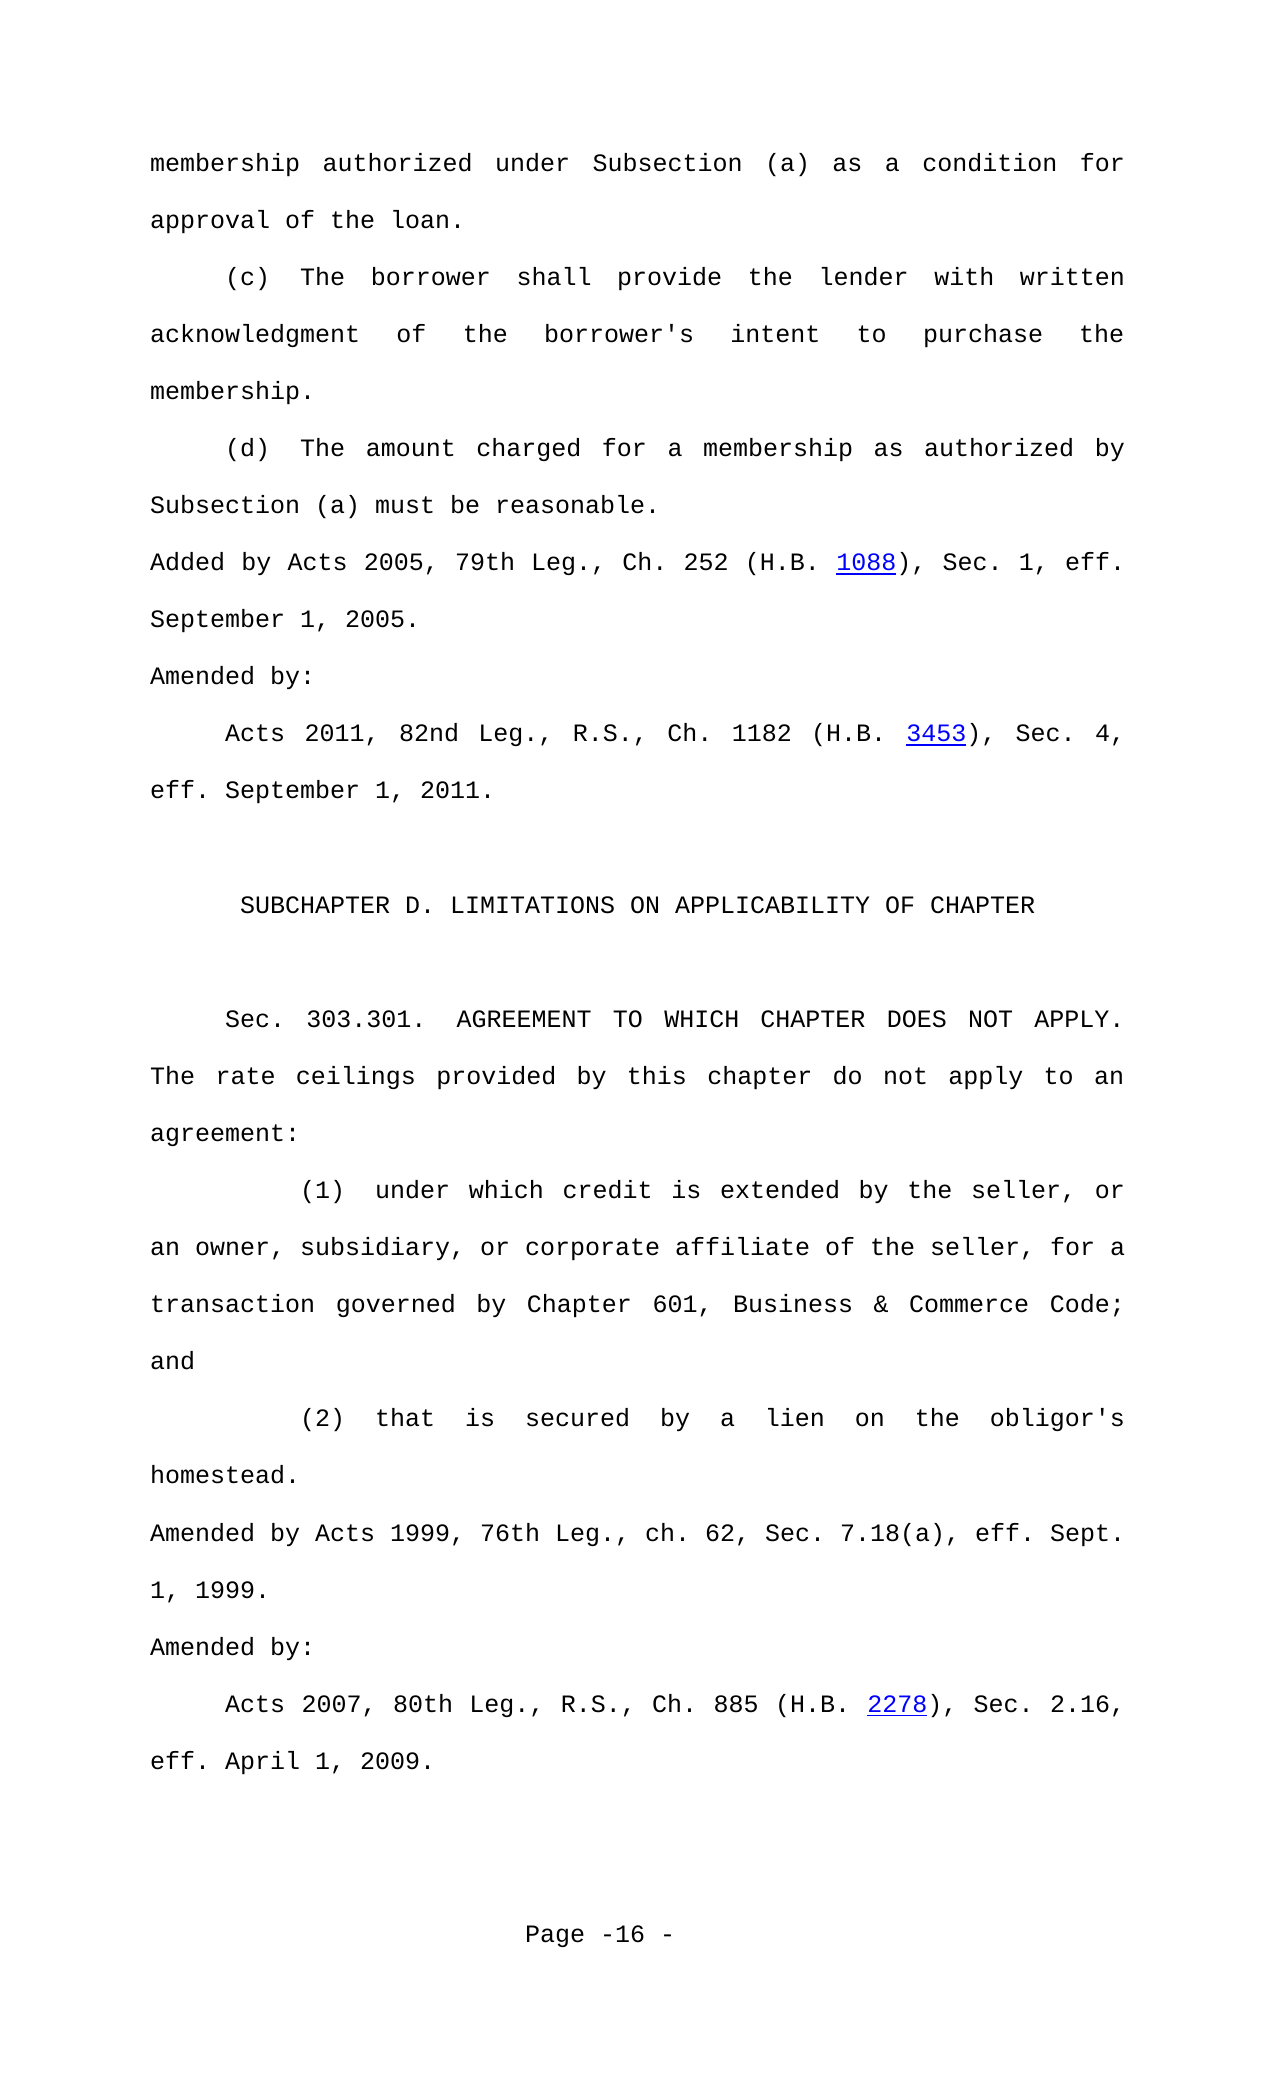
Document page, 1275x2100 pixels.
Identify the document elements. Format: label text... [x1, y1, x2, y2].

text (1) under which credit is extended by the seller, or an owner, subsidiary, or corporate affiliate of the seller, for a transaction governed by Chapter 601, Business & Commerce Code; and [150, 1177, 1125, 1377]
text Added by Acts 2005, 79th Leg., Ch. 252 (H.B. 1088), Sec. 1, eff. September 1, 2005. [150, 549, 1125, 635]
text Sec. 303.301. AGREEMENT TO WHICH CHAPTER DOES NOT APPLY. The rate ceilings provided by this chapter do not apply to an agreement: [150, 1006, 1125, 1149]
text Acts 2011, 82nd Leg., R.S., Ch. 1182 (H.B. 3453), Sec. 4, eff. September 1, 2011. [150, 721, 1125, 806]
text (2) that is secured by a lien on the obligor's homestead. [150, 1406, 1125, 1491]
text Acts 2007, 80th Leg., R.S., Ch. 885 (H.B. 2278), Sec. 2.16, eff. April 1, 2009. [150, 1691, 1125, 1777]
text (c) The borrower shall provide the lender with written acknowledgment of the borrower's intent to purchase the membership. [150, 264, 1125, 407]
text (d) The amount charged for a membership as authorized by Subsection (a) must be reasonable. [150, 435, 1125, 521]
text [150, 150, 1125, 236]
text Amended by: [150, 664, 1125, 692]
text SUBCHAPTER D. LIMITATIONS ON APPLICABILITY OF CHAPTER [150, 892, 1125, 921]
text Amended by Acts 1999, 76th Leg., ch. 62, Sec. 7.18(a), eff. Sept. 1, 1999. [150, 1520, 1125, 1606]
text Amended by: [150, 1634, 1125, 1663]
